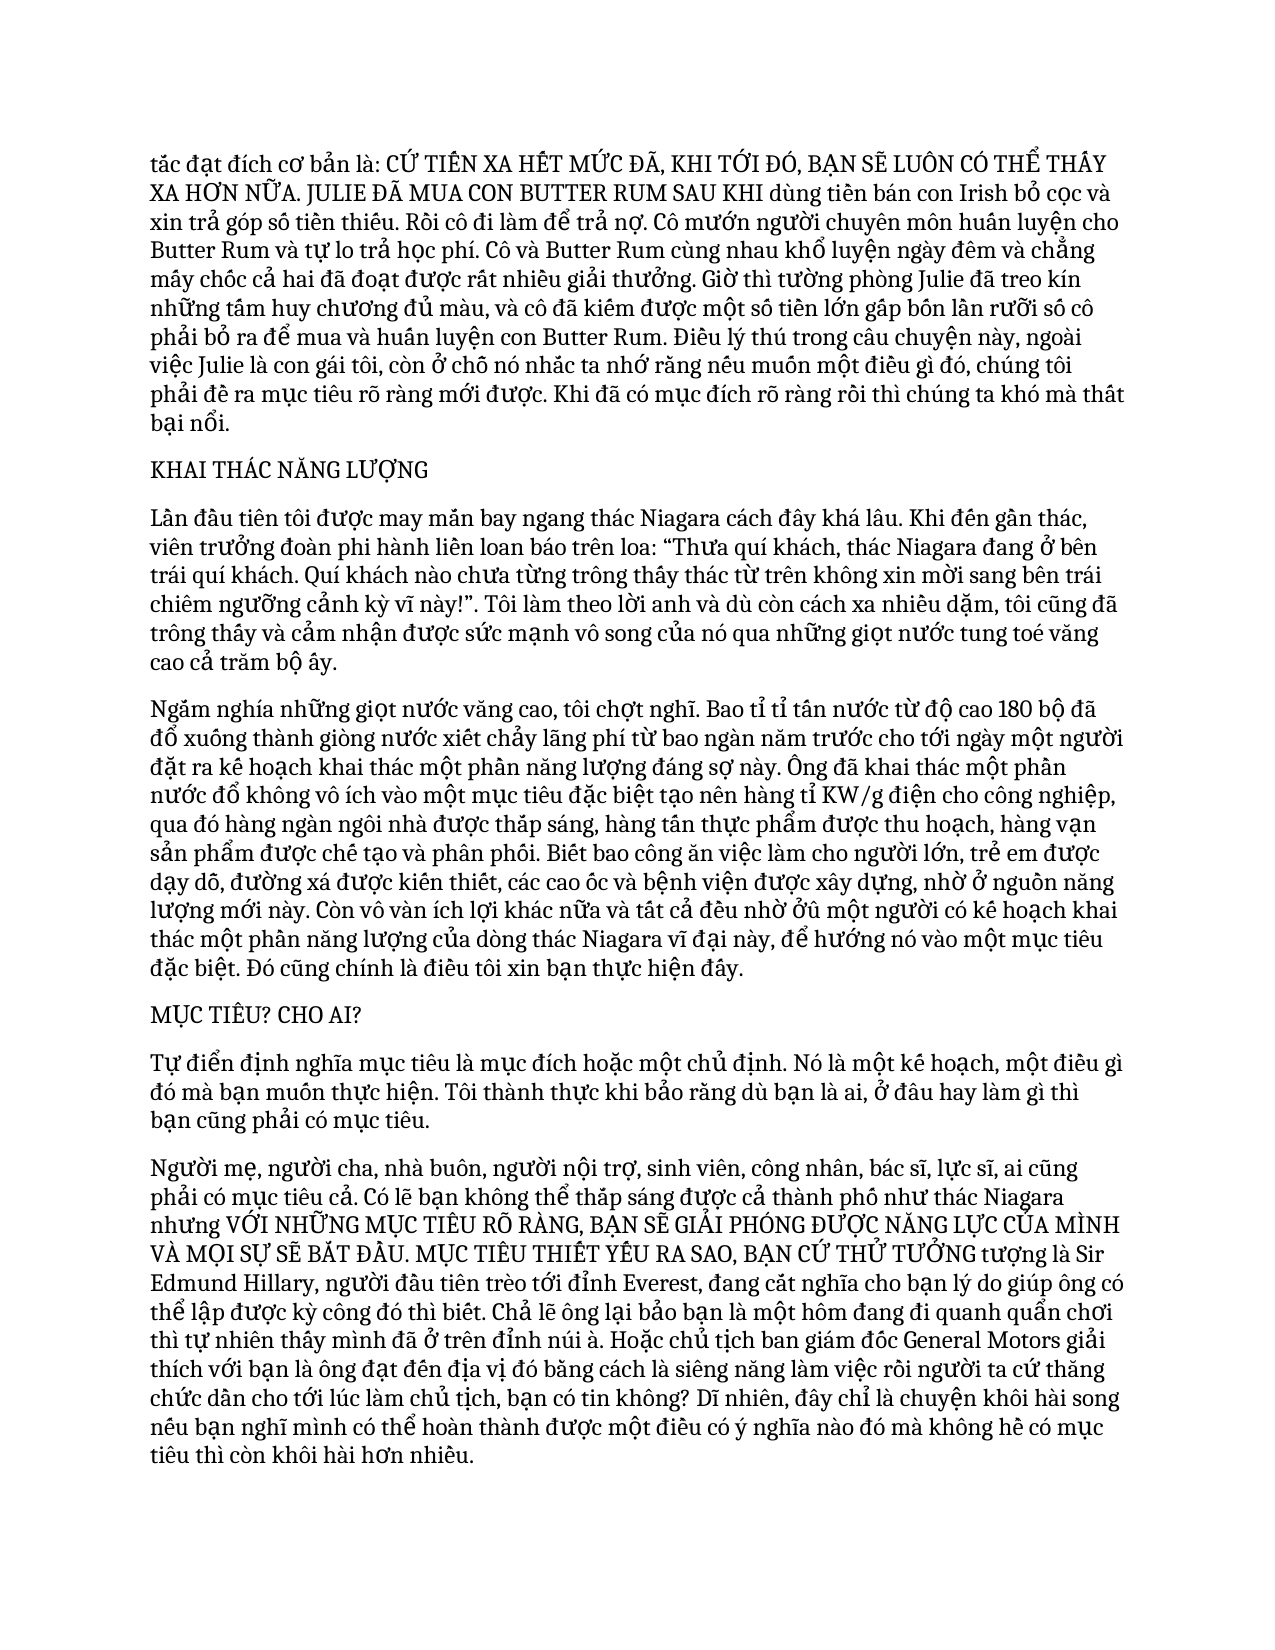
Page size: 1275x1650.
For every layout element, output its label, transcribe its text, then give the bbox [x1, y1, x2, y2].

text Ngắm nghía những giọt nước văng cao, tôi chợt nghĩ. Bao tỉ tỉ tấn nước từ độ cao 180 bộ đã đổ xuống thành giòng nước xiết chảy lãng phí từ bao ngàn năm trước cho tới ngày một người đặt ra kế hoạch khai thác một phần năng lượng đáng sợ này. Ông đã khai thác một phần nước đổ không vô ích vào một mục tiêu đặc biệt tạo nên hàng tỉ KW/g điện cho công nghiệp, qua đó hàng ngàn ngôi nhà được thắp sáng, hàng tấn thực phẩm được thu hoạch, hàng vạn sản phẩm được chế tạo và phân phối. Biết bao công ăn việc làm cho người lớn, trẻ em được dạy dỗ, đường xá được kiến thiết, các cao ốc và bệnh viện được xây dựng, nhờ ở nguồn năng lượng mới này. Còn vô vàn ích lợi khác nữa và tất cả đều nhờ ởû một người có kế hoạch khai thác một phần năng lượng của dòng thác Niagara vĩ đại này, để hướng nó vào một mục tiêu đặc biệt. Đó cũng chính là điều tôi xin bạn thực hiện đấy. [150, 695, 1125, 982]
text MỤC TIÊU? CHO AI? [150, 1001, 1125, 1030]
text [150, 1154, 1125, 1470]
text KHAI THÁC NĂNG LƯỢNG [150, 456, 1125, 485]
text Tự điển định nghĩa mục tiêu là mục đích hoặc một chủ định. Nó là một kế hoạch, một điều gì đó mà bạn muốn thực hiện. Tôi thành thực khi bảo rằng dù bạn là ai, ở đâu hay làm gì thì bạn cũng phải có mục tiêu. [150, 1049, 1125, 1135]
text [150, 150, 1125, 437]
text Lần đầu tiên tôi được may mắn bay ngang thác Niagara cách đây khá lâu. Khi đến gần thác, viên trưởng đoàn phi hành liền loan báo trên loa: “Thưa quí khách, thác Niagara đang ở bên trái quí khách. Quí khách nào chưa từng trông thấy thác từ trên không xin mời sang bên trái chiêm ngưỡng cảnh kỳ vĩ này!”. Tôi làm theo lời anh và dù còn cách xa nhiều dặm, tôi cũng đã trông thấy và cảm nhận được sức mạnh vô song của nó qua những giọt nước tung toé văng cao cả trăm bộ ấy. [150, 504, 1125, 676]
